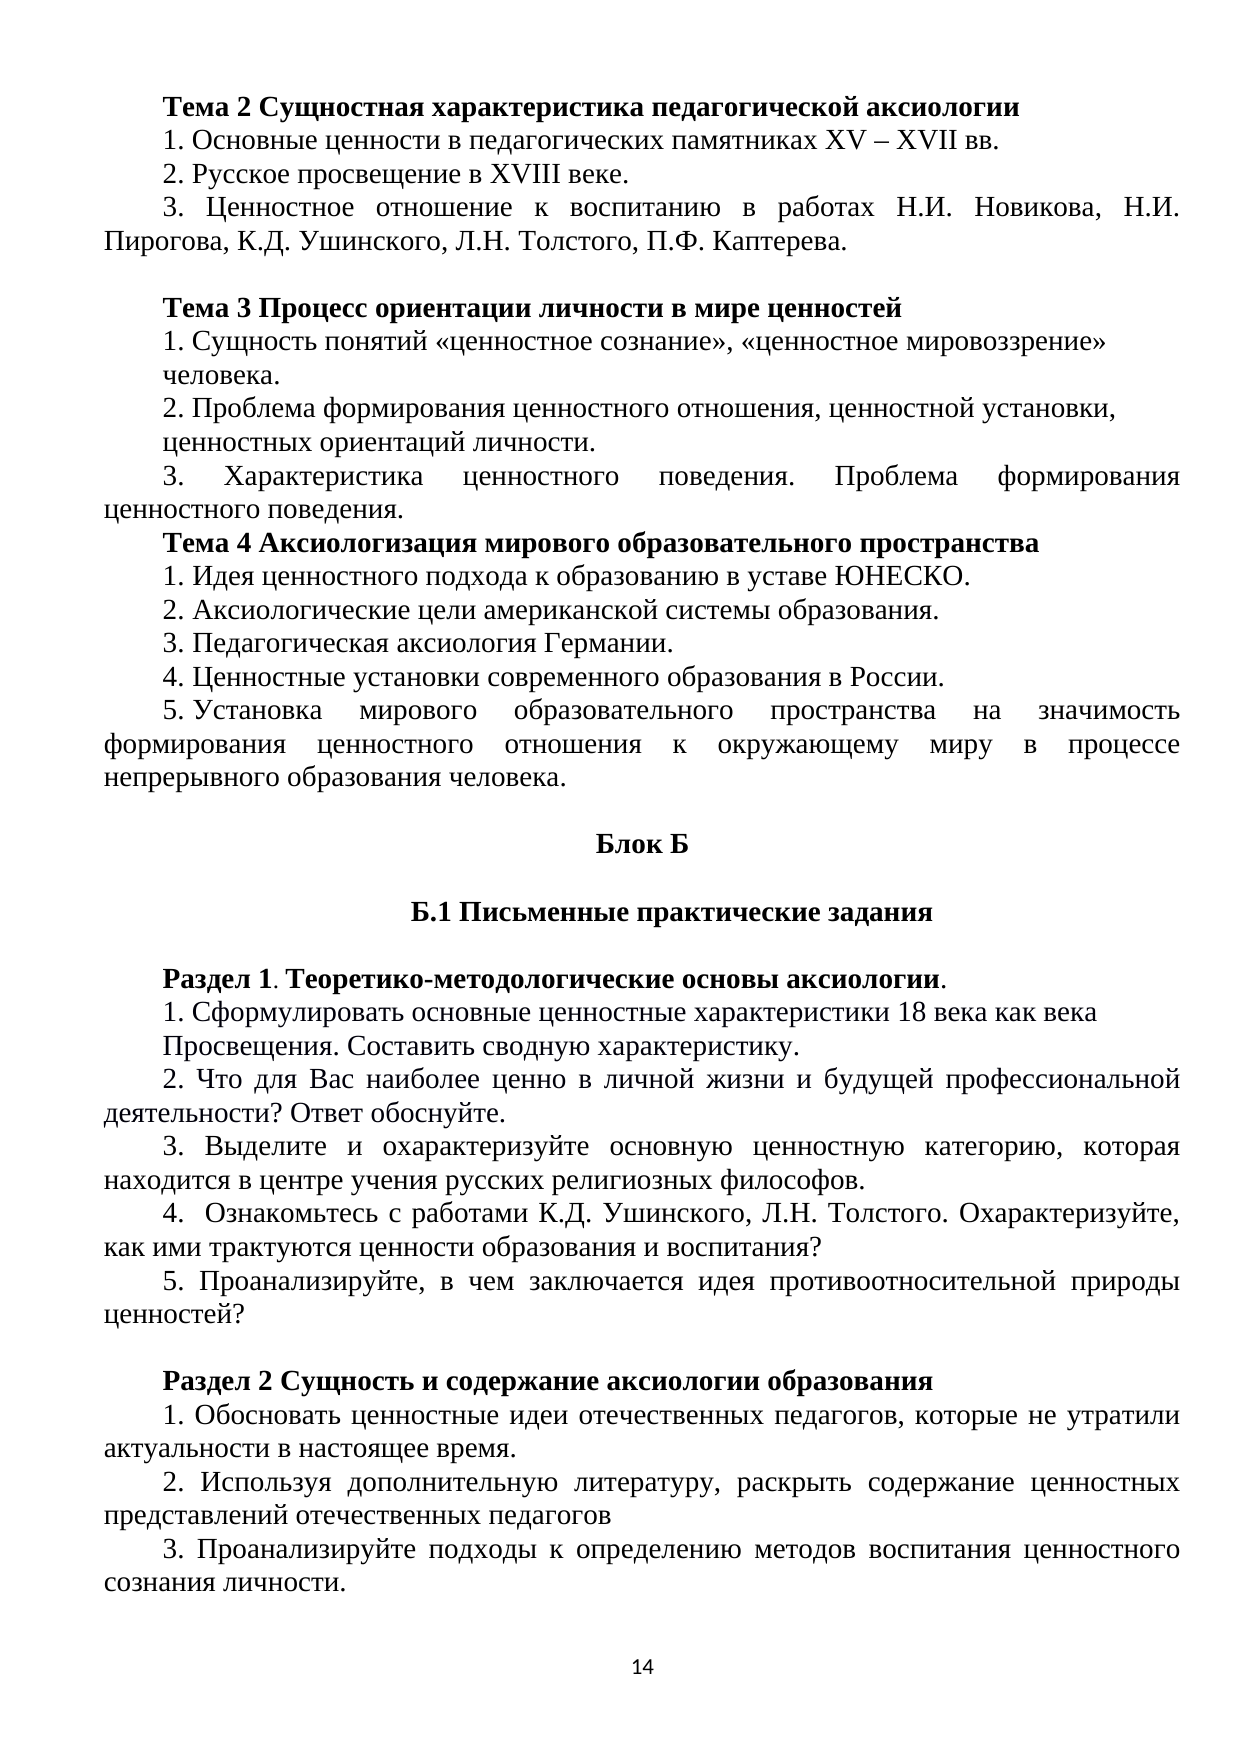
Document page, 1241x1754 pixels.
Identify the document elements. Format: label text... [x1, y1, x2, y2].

text 3. Проанализируйте подходы к определению методов воспитания ценностного сознания личности. [103, 1531, 1181, 1598]
text 5. Проанализируйте, в чем заключается идея противоотносительной природы ценностей? [103, 1263, 1181, 1330]
text 2. Проблема формирования ценностного отношения, ценностной установки, [103, 391, 1181, 424]
text Тема 3 Процесс ориентации личности в мире ценностей [103, 290, 1181, 323]
list Установка мирового образовательного пространства на значимость формирования ценностного отношения к окружающему миру в процессе непрерывного образования человека. [103, 692, 1181, 793]
text 1. Основные ценности в педагогических памятниках XV – XVII вв. [103, 122, 1181, 156]
text 3. Характеристика ценностного поведения. Проблема формирования ценностного поведения. [103, 458, 1181, 525]
list Педагогическая аксиология Германии. [103, 625, 1181, 659]
text Просвещения. Составить сводную характеристику. [103, 1028, 1181, 1061]
text Раздел 2 Сущность и содержание аксиологии образования [103, 1363, 1181, 1397]
text ценностных ориентаций личности. [103, 424, 1181, 458]
text 1. Сформулировать основные ценностные характеристики 18 века как века [103, 994, 1181, 1028]
text 2. Что для Вас наиболее ценно в личной жизни и будущей профессиональной деятельности? Ответ обоснуйте. [103, 1061, 1181, 1128]
text человека. [103, 357, 1181, 391]
text Тема 4 Аксиологизация мирового образовательного пространства [103, 525, 1181, 558]
list Аксиологические цели американской системы образования. [103, 592, 1181, 625]
text Тема 2 Сущностная характеристика педагогической аксиологии [103, 89, 1181, 122]
text 2. Русское просвещение в XVIII веке. [103, 156, 1181, 189]
text 4. Ознакомьтесь с работами К.Д. Ушинского, Л.Н. Толстого. Охарактеризуйте, как ими трактуются ценности образования и воспитания? [103, 1196, 1181, 1263]
list Идея ценностного подхода к образованию в уставе ЮНЕСКО. [103, 558, 1181, 592]
text Б.1 Письменные практические задания [103, 894, 1181, 927]
text 3. Выделите и охарактеризуйте основную ценностную категорию, которая находится в центре учения русских религиозных философов. [103, 1128, 1181, 1196]
text 1. Обосновать ценностные идеи отечественных педагогов, которые не утратили актуальности в настоящее время. [103, 1397, 1181, 1464]
text Блок Б [103, 827, 1181, 860]
list Ценностные установки современного образования в России. [103, 659, 1181, 692]
text 3. Ценностное отношение к воспитанию в работах Н.И. Новикова, Н.И. Пирогова, К.Д. Ушинского, Л.Н. Толстого, П.Ф. Каптерева. [103, 189, 1181, 256]
text 1. Сущность понятий «ценностное сознание», «ценностное мировоззрение» [103, 323, 1181, 357]
text Раздел 1. Теоретико-методологические основы аксиологии. [103, 961, 1181, 994]
text 2. Используя дополнительную литературу, раскрыть содержание ценностных представлений отечественных педагогов [103, 1464, 1181, 1531]
